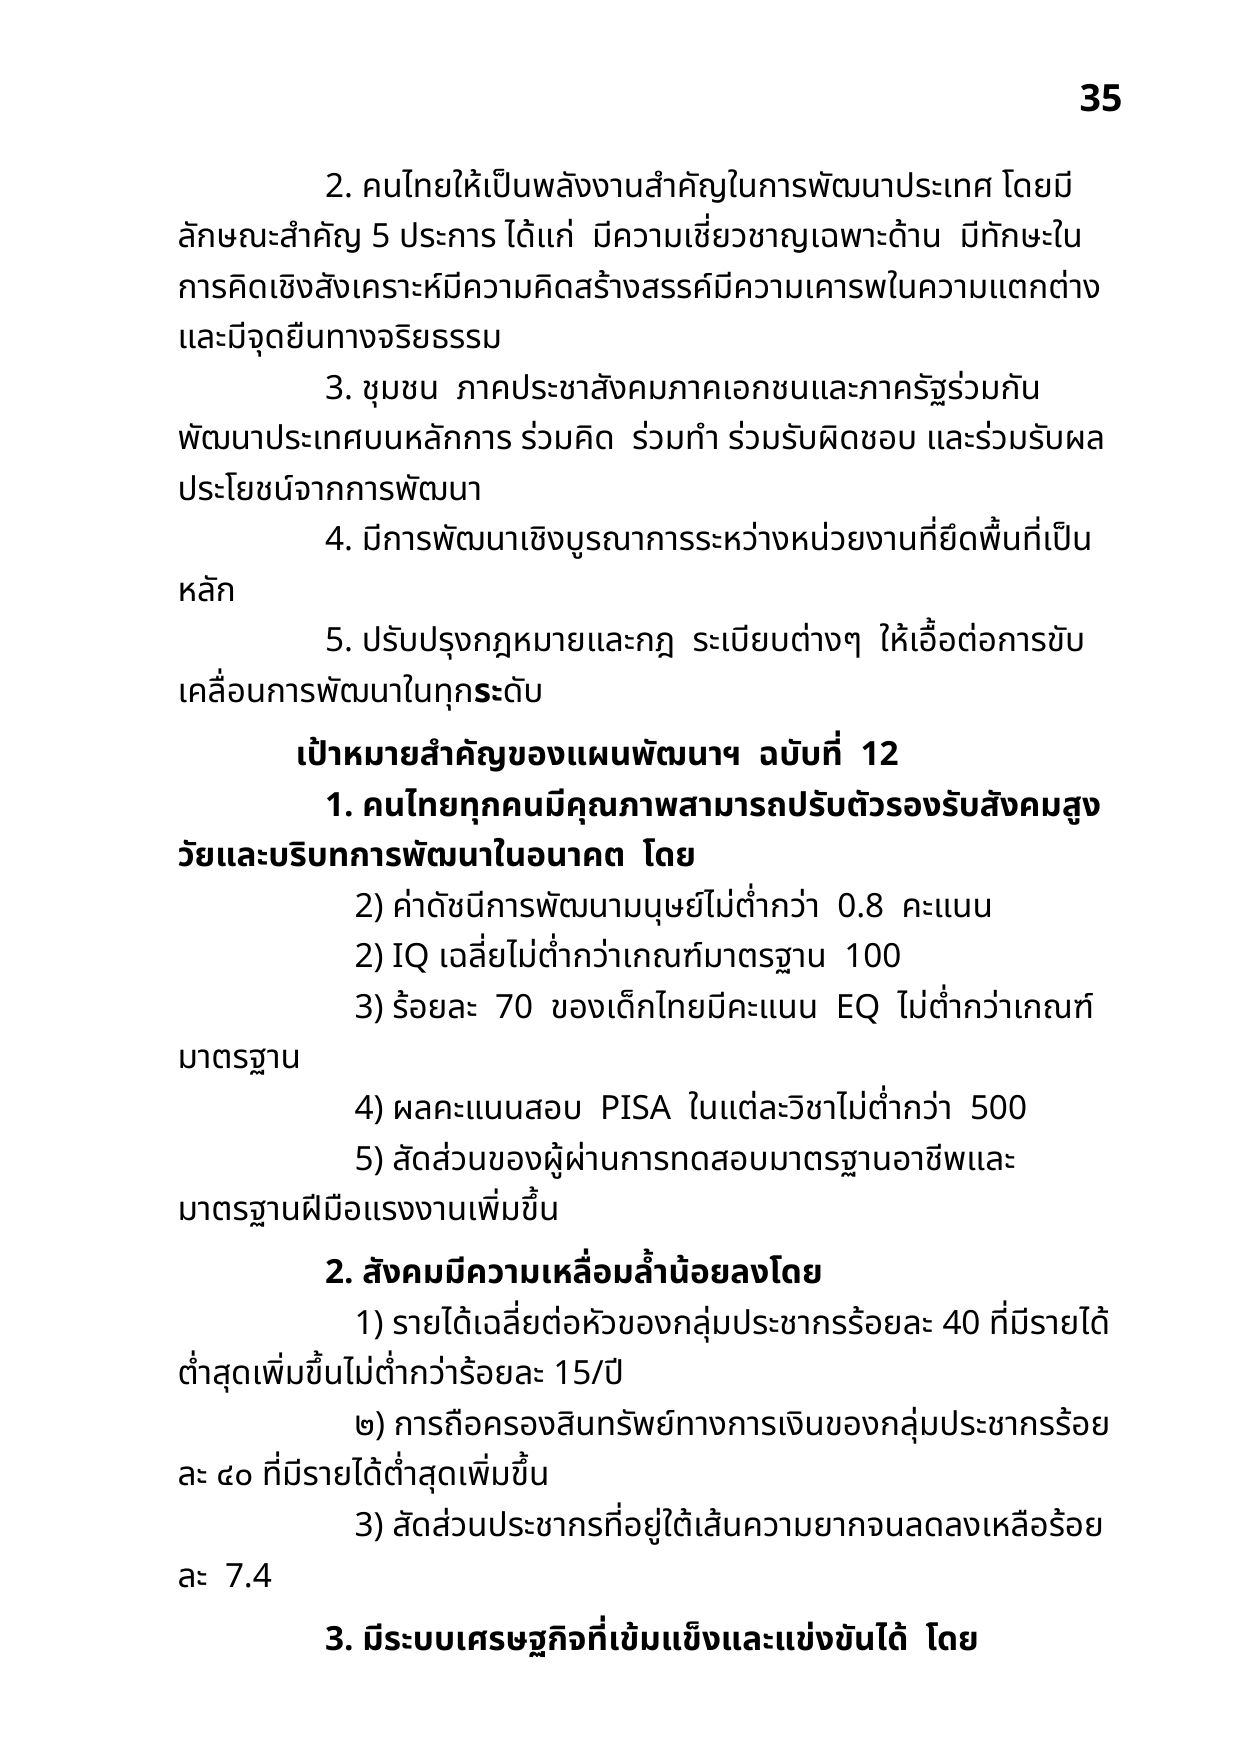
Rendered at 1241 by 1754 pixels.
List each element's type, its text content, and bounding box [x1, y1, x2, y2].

text 1) รายได้เฉลี่ยต่อหัวของกลุ่มประชากรร้อยละ 40 ที่มีรายได้ต่ำสุดเพิ่มขึ้นไม่ต่ำกว่าร้อยละ 15/ปี [177, 1298, 1122, 1400]
text 2. คนไทยให้เป็นพลังงานสำคัญในการพัฒนาประเทศ โดยมีลักษณะสำคัญ 5 ประการ ได้แก่ มีความเชี่ยวชาญเฉพาะด้าน มีทักษะในการคิดเชิงสังเคราะห์มีความคิดสร้างสรรค์มีความเคารพในความแตกต่าง และมีจุดยืนทางจริยธรรม [177, 162, 1122, 364]
text 2) IQ เฉลี่ยไม่ต่ำกว่าเกณฑ์มาตรฐาน 100 [177, 932, 1122, 983]
text 5. ปรับปรุงกฎหมายและกฎ ระเบียบต่างๆ ให้เอื้อต่อการขับเคลื่อนการพัฒนาในทุกระดับ [177, 616, 1122, 717]
text 3. ชุมชน ภาคประชาสังคมภาคเอกชนและภาครัฐร่วมกันพัฒนาประเทศบนหลักการ ร่วมคิด ร่วมทำ ร่วมรับผิดชอบ และร่วมรับผลประโยชน์จากการพัฒนา [177, 364, 1122, 515]
text 2. สังคมมีความเหลื่อมล้ำน้อยลงโดย [177, 1248, 1122, 1298]
text เป้าหมายสำคัญของแผนพัฒนาฯ ฉบับที่ 12 [177, 730, 1122, 780]
text 1. คนไทยทุกคนมีคุณภาพสามารถปรับตัวรองรับสังคมสูงวัยและบริบทการพัฒนาในอนาคต โดย [177, 780, 1122, 881]
text 4. มีการพัฒนาเชิงบูรณาการระหว่างหน่วยงานที่ยึดพื้นที่เป็นหลัก [177, 515, 1122, 616]
text 3) สัดส่วนประชากรที่อยู่ใต้เส้นความยากจนลดลงเหลือร้อยละ 7.4 [177, 1501, 1122, 1602]
text 5) สัดส่วนของผู้ผ่านการทดสอบมาตรฐานอาชีพและมาตรฐานฝีมือแรงงานเพิ่มขึ้น [177, 1134, 1122, 1235]
text 4) ผลคะแนนสอบ PISA ในแต่ละวิชาไม่ต่ำกว่า 500 [177, 1084, 1122, 1134]
text 3) ร้อยละ 70 ของเด็กไทยมีคะแนน EQ ไม่ต่ำกว่าเกณฑ์มาตรฐาน [177, 983, 1122, 1084]
text 3. มีระบบเศรษฐกิจที่เข้มแข็งและแข่งขันได้ โดย [177, 1614, 1122, 1665]
text 2) ค่าดัชนีการพัฒนามนุษย์ไม่ต่ำกว่า 0.8 คะแนน [177, 881, 1122, 932]
text ๒) การถือครองสินทรัพย์ทางการเงินของกลุ่มประชากรร้อยละ ๔๐ ที่มีรายได้ต่ำสุดเพิ่มขึ้น [177, 1400, 1122, 1501]
